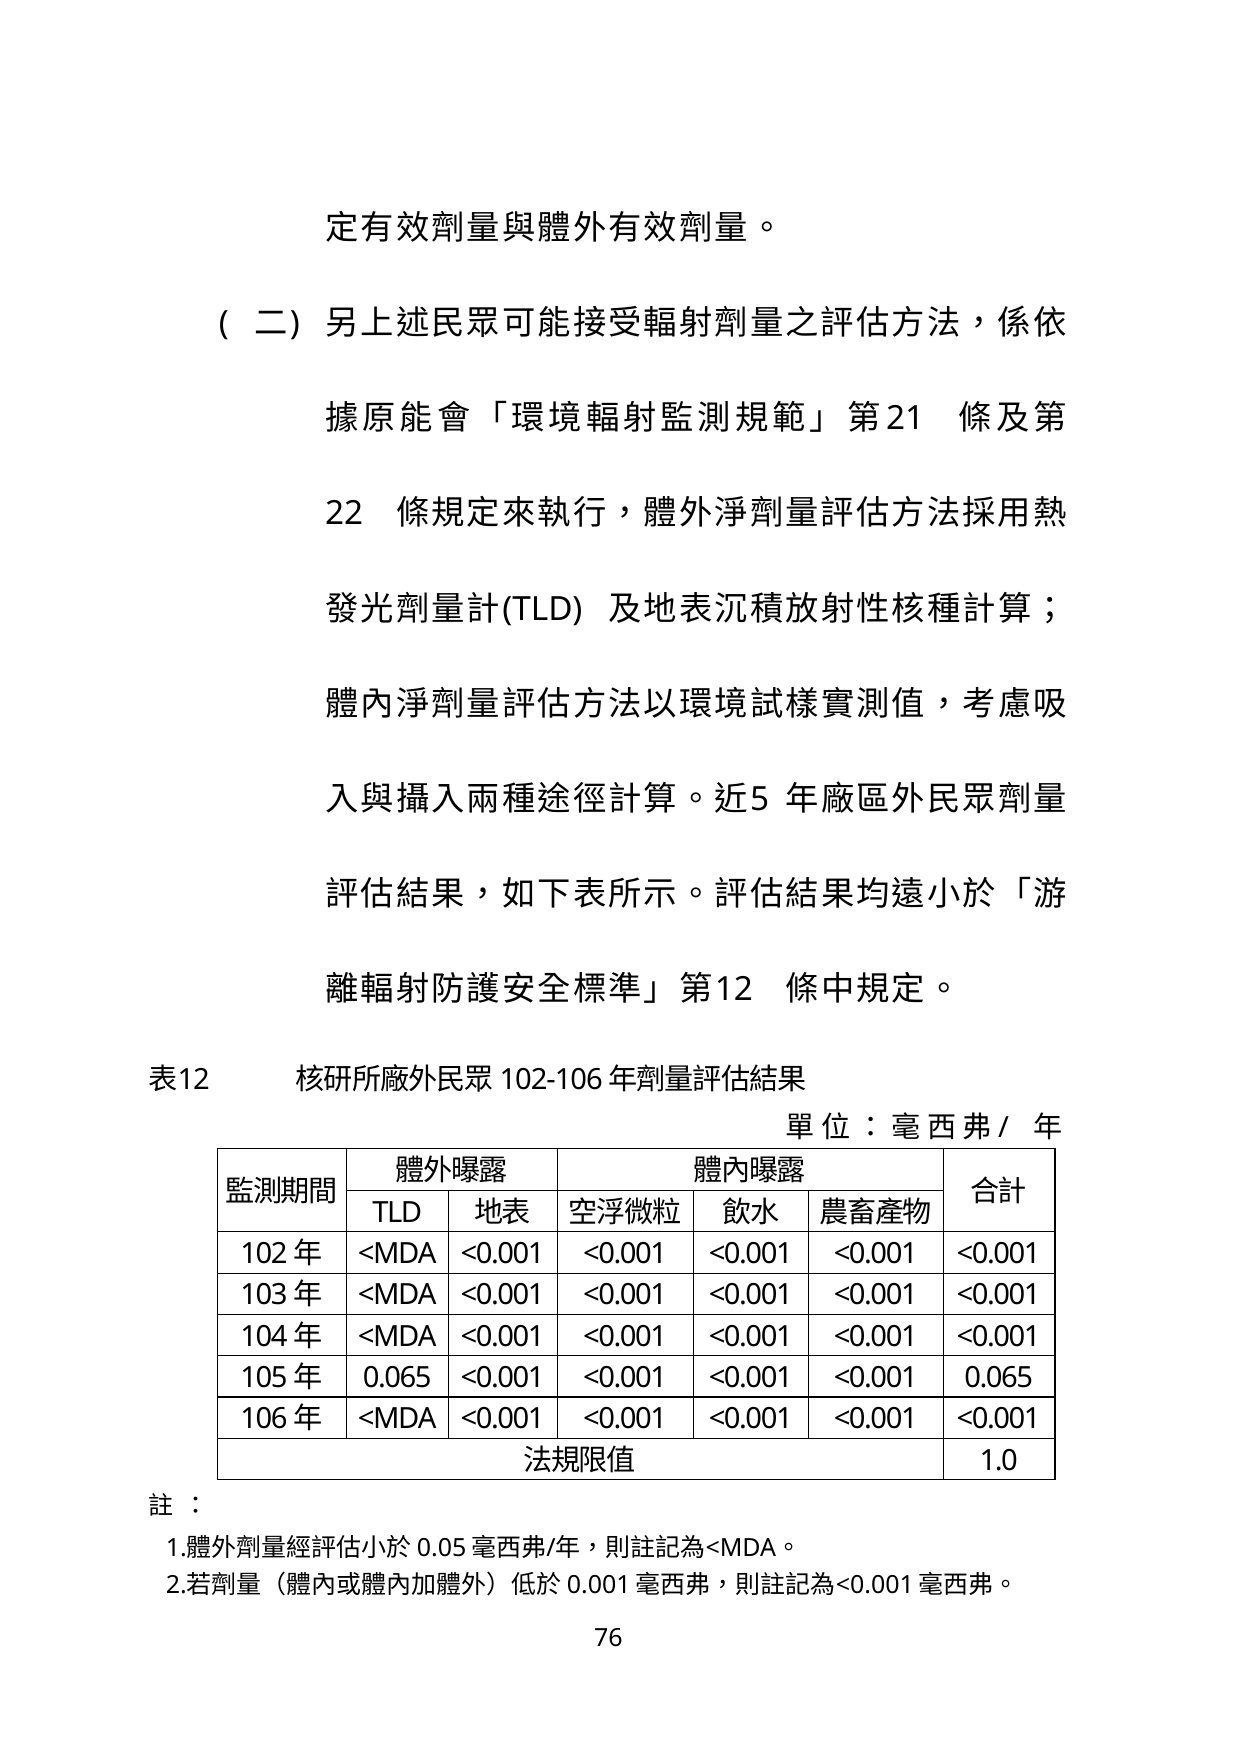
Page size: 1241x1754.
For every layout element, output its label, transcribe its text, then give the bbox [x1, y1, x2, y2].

table_cell 106年 [218, 1398, 346, 1438]
table_cell <0.001 [558, 1398, 693, 1438]
table_cell <0.001 [809, 1356, 943, 1396]
table_cell <0.001 [809, 1398, 943, 1438]
table_cell <0.001 [449, 1315, 557, 1355]
table_cell 103年 [218, 1274, 346, 1314]
table_cell <0.001 [809, 1315, 943, 1355]
table_cell <0.001 [694, 1315, 808, 1355]
table_cell <MDA [347, 1398, 448, 1438]
table_cell TLD [347, 1191, 448, 1231]
subtitle 該所焚化爐屬主管機關認定之輻射作業，依規定須於每年10月底前制訂下年度「環境輻射監測計畫」陳報主管機關審查核准後實施；其中對於該所周遭居民輻射劑量監測，係依據原能會「游離輻射防護安全標準」第13條之規定，根據實際度量之監測結果計算關鍵群體中個人的體內約定有效劑量與體外有效劑量。 [219, 177, 1069, 272]
table_cell 地表 [449, 1191, 557, 1231]
table_cell <0.001 [449, 1356, 557, 1396]
table_cell <MDA [347, 1315, 448, 1355]
table_cell <0.001 [694, 1274, 808, 1314]
table_cell 105年 [218, 1356, 346, 1396]
table_cell <0.001 [944, 1274, 1054, 1314]
table_header 合計 [944, 1149, 1054, 1231]
table_cell <0.001 [944, 1232, 1054, 1272]
table_cell <0.001 [694, 1398, 808, 1438]
text 2.若劑量（體內或體內加體外）低於0.001毫西弗，則註記為<0.001毫西弗。 [166, 1564, 1069, 1600]
table_cell <0.001 [809, 1274, 943, 1314]
table_cell <0.001 [558, 1232, 693, 1272]
text 註： [148, 1480, 1069, 1528]
text 1.體外劑量經評估小於0.05毫西弗/年，則註記為<MDA。 [166, 1528, 1069, 1564]
table_cell <0.001 [558, 1356, 693, 1396]
table_cell <MDA [347, 1274, 448, 1314]
table_cell 0.065 [347, 1356, 448, 1396]
table_cell <0.001 [558, 1274, 693, 1314]
table_cell <0.001 [944, 1398, 1054, 1438]
table_cell 空浮微粒 [558, 1191, 693, 1231]
table_cell 法規限值 [218, 1439, 943, 1479]
table_cell <0.001 [449, 1398, 557, 1438]
text 核研所廠外民眾102-106年劑量評估結果 [148, 1059, 1069, 1097]
table_cell <0.001 [558, 1315, 693, 1355]
table_cell 1.0 [944, 1439, 1054, 1479]
table_cell <0.001 [449, 1232, 557, 1272]
table_cell <0.001 [449, 1274, 557, 1314]
table_cell <0.001 [694, 1232, 808, 1272]
table_header 監測期間 [218, 1149, 346, 1231]
table_cell <MDA [347, 1232, 448, 1272]
table_cell 飲水 [694, 1191, 808, 1231]
table_header 體外曝露 [347, 1149, 557, 1190]
table_cell <0.001 [809, 1232, 943, 1272]
table_cell <0.001 [944, 1315, 1054, 1355]
table_cell <0.001 [694, 1356, 808, 1396]
table_cell 0.065 [944, 1356, 1054, 1396]
table_cell 農畜產物 [809, 1191, 943, 1231]
table_cell 102年 [218, 1232, 346, 1272]
text 單位：毫西弗/年 [148, 1101, 1069, 1148]
table_cell 104年 [218, 1315, 346, 1355]
table_header 體內曝露 [558, 1149, 943, 1190]
subtitle 另上述民眾可能接受輻射劑量之評估方法，係依據原能會「環境輻射監測規範」第21條及第22條規定來執行，體外淨劑量評估方法採用熱發光劑量計(TLD)及地表沉積放射性核種計算；體內淨劑量評估方法以環境試樣實測值，考慮吸入與攝入兩種途徑計算。近5年廠區外民眾劑量評估結果，如下表所示。評估結果均遠小於「游離輻射防護安全標準」第12條中規定。 [219, 272, 1069, 1034]
